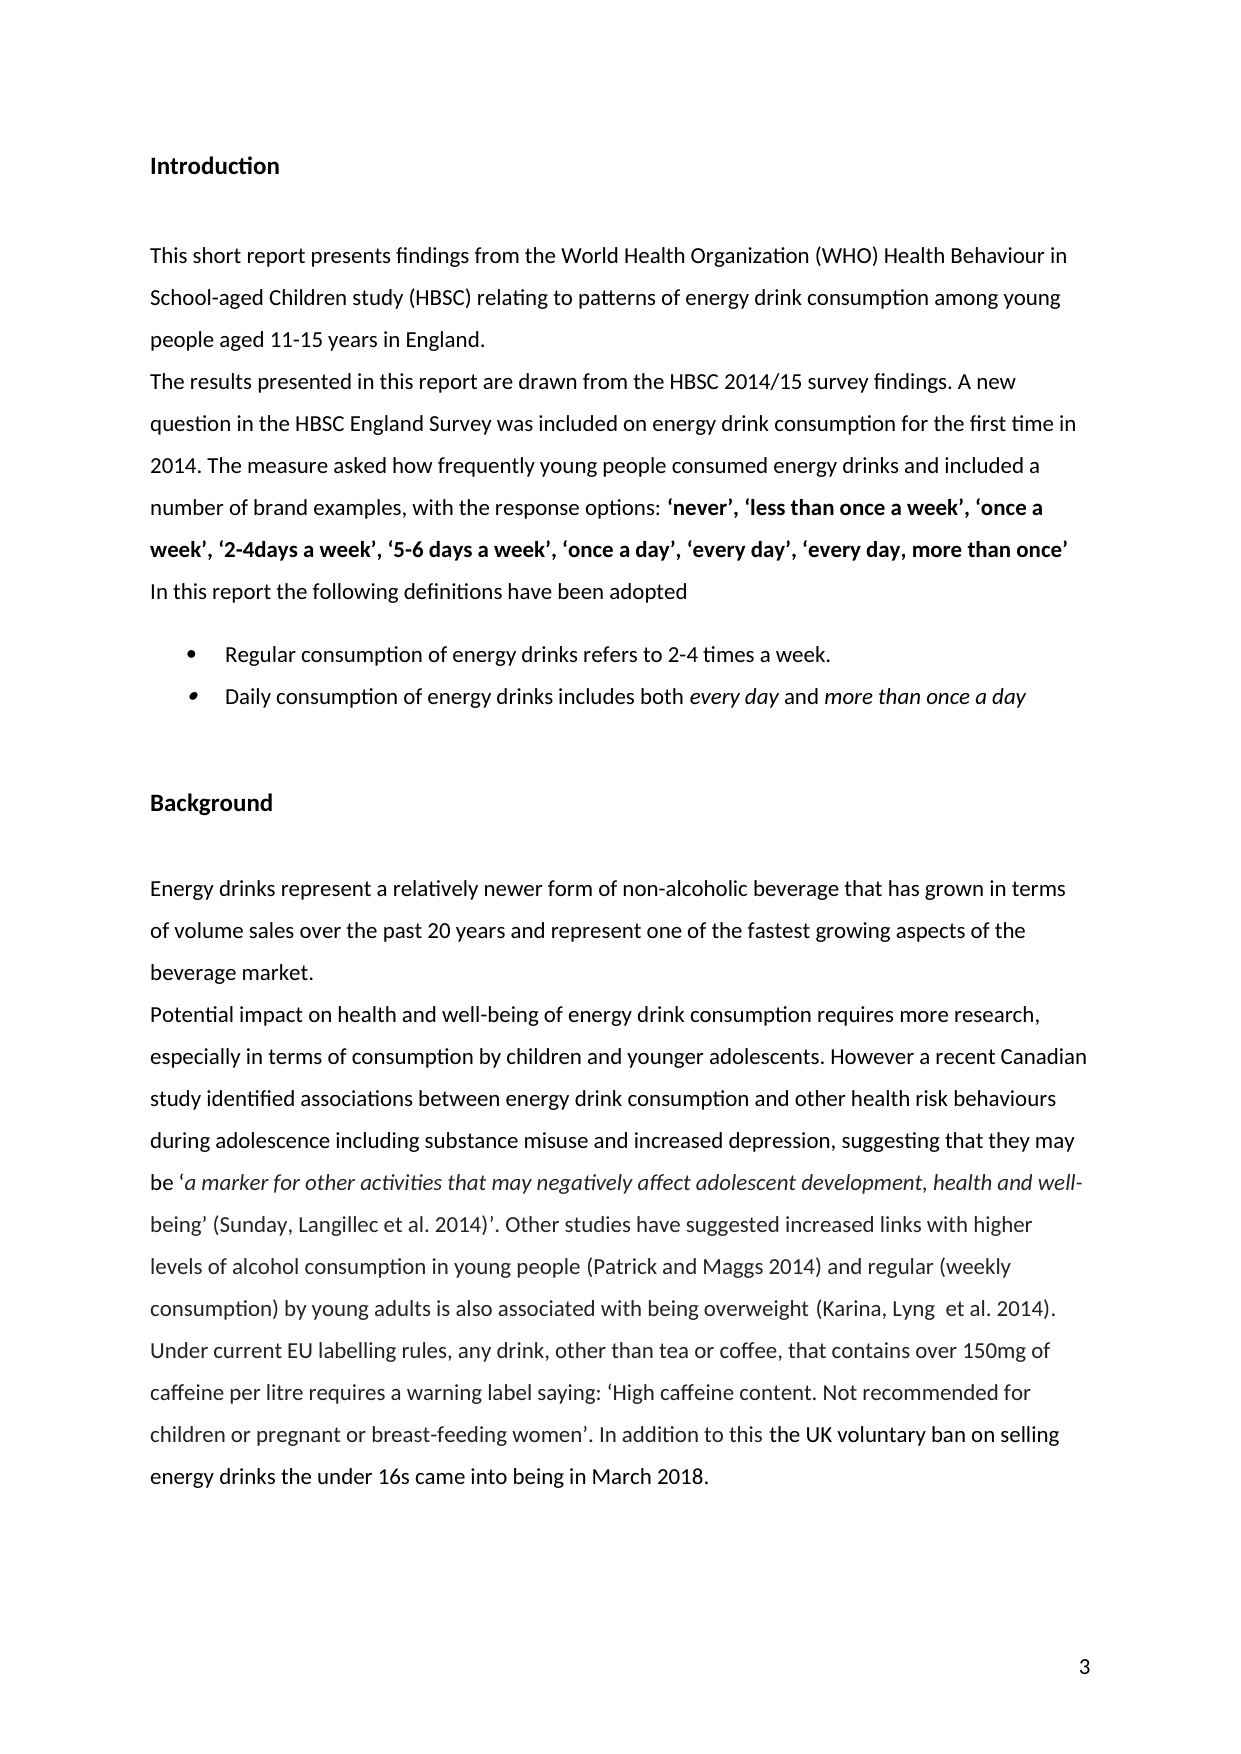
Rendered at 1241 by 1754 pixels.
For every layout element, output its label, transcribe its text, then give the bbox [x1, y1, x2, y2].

list Daily consumption of energy drinks includes both every day and more than once a day [187, 682, 1090, 710]
text This short report presents findings from the World Health Organization (WHO) Health Behaviour in School-aged Children study (HBSC) relating to patterns of energy drink consumption among young people aged 11-15 years in England. [150, 241, 1090, 353]
text Potential impact on health and well-being of energy drink consumption requires more research, especially in terms of consumption by children and younger adolescents. However a recent Canadian study identified associations between energy drink consumption and other health risk behaviours during adolescence including substance misuse and increased depression, suggesting that they may be ‘a marker for other activities that may negatively affect adolescent development, health and well-being’ (Sunday, Langillec et al. 2014)’. Other studies have suggested increased links with higher levels of alcohol consumption in young people (Patrick and Maggs 2014) and regular (weekly consumption) by young adults is also associated with being overweight (Karina, Lyng et al. 2014). [150, 1001, 1090, 1322]
text Background [150, 787, 1090, 817]
text Introduction [150, 150, 1090, 181]
text Energy drinks represent a relatively newer form of non-alcoholic beverage that has grown in terms of volume sales over the past 20 years and represent one of the fastest growing aspects of the beverage market. [150, 874, 1090, 987]
list Regular consumption of energy drinks refers to 2-4 times a week. [187, 640, 1090, 668]
text In this report the following definitions have been adopted [150, 577, 1090, 605]
text Under current EU labelling rules, any drink, other than tea or coffee, that contains over 150mg of caffeine per litre requires a warning label saying: ‘High caffeine content. Not recommended for children or pregnant or breast-feeding women’. In addition to this the UK voluntary ban on selling energy drinks the under 16s came into being in March 2018. [150, 1336, 1090, 1490]
text The results presented in this report are drawn from the HBSC 2014/15 survey findings. A new question in the HBSC England Survey was included on energy drink consumption for the first time in 2014. The measure asked how frequently young people consumed energy drinks and included a number of brand examples, with the response options: ‘never’, ‘less than once a week’, ‘once a week’, ‘2-4days a week’, ‘5-6 days a week’, ‘once a day’, ‘every day’, ‘every day, more than once’ [150, 367, 1090, 563]
